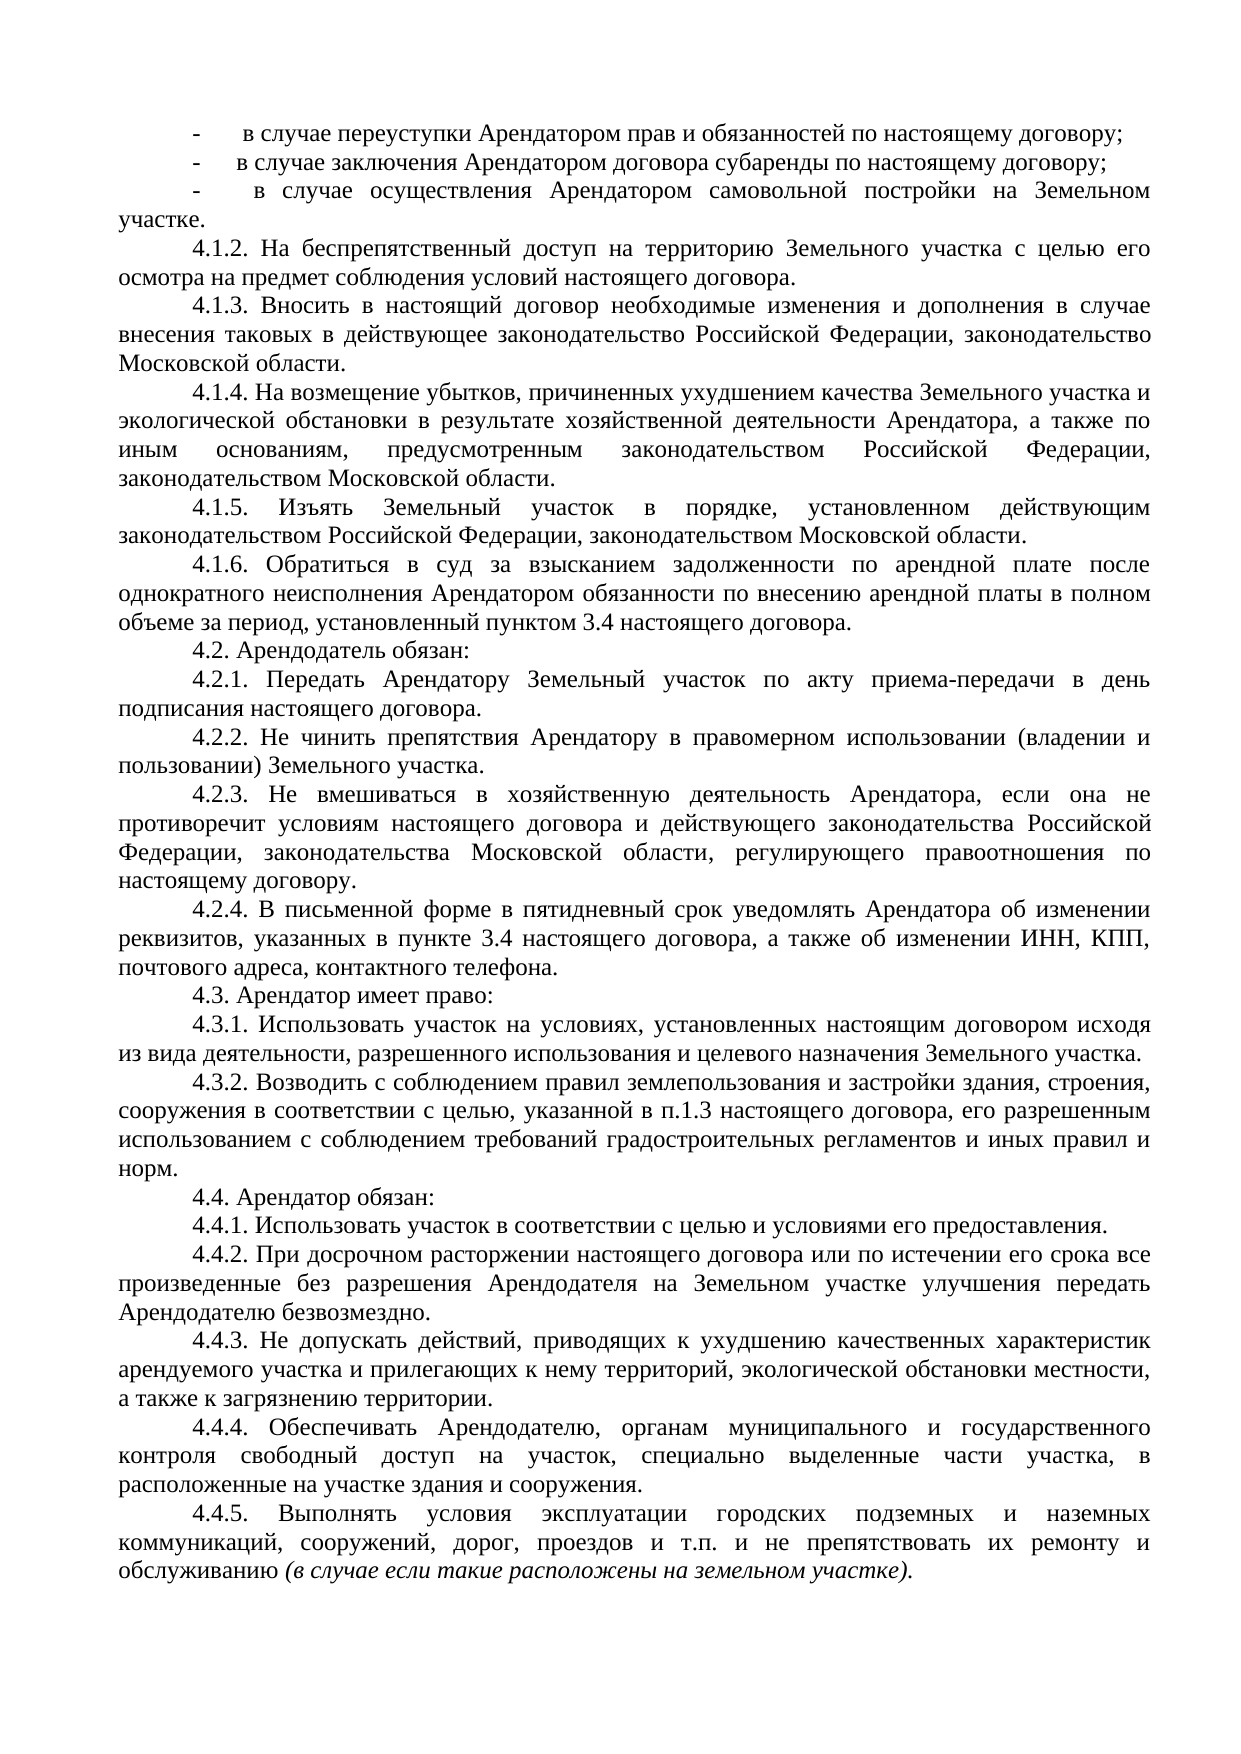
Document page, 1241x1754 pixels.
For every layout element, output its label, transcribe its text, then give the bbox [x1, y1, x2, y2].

text 4.4.5. Выполнять условия эксплуатации городских подземных и наземных коммуникаций, сооружений, дорог, проездов и т.п. и не препятствовать их ремонту и обслуживанию (в случае если такие расположены на земельном участке). [118, 1498, 1152, 1584]
text 4.3.2. Возводить с соблюдением правил землепользования и застройки здания, строения, сооружения в соответствии с целью, указанной в п.1.3 настоящего договора, его разрешенным использованием с соблюдением требований градостроительных регламентов и иных правил и норм. [118, 1067, 1152, 1182]
text 4.2.4. В письменной форме в пятидневный срок уведомлять Арендатора об изменении реквизитов, указанных в пункте 3.4 настоящего договора, а также об изменении ИНН, КПП, почтового адреса, контактного телефона. [118, 894, 1152, 981]
text 4.4.1. Использовать участок в соответствии с целью и условиями его предоставления. [118, 1211, 1152, 1239]
text 4.4.4. Обеспечивать Арендодателю, органам муниципального и государственного контроля свободный доступ на участок, специально выделенные части участка, в расположенные на участке здания и сооружения. [118, 1412, 1152, 1498]
text 4.1.3. Вносить в настоящий договор необходимые изменения и дополнения в случае внесения таковых в действующее законодательство Российской Федерации, законодательство Московской области. [118, 291, 1152, 377]
list в случае переуступки Арендатором прав и обязанностей по настоящему договору; [118, 118, 1152, 147]
list в случае осуществления Арендатором самовольной постройки на Земельном участке. [118, 176, 1152, 233]
text 4.2.3. Не вмешиваться в хозяйственную деятельность Арендатора, если она не противоречит условиям настоящего договора и действующего законодательства Российской Федерации, законодательства Московской области, регулирующего правоотношения по настоящему договору. [118, 779, 1152, 894]
text 4.4. Арендатор обязан: [118, 1182, 1152, 1211]
text 4.1.2. На беспрепятственный доступ на территорию Земельного участка с целью его осмотра на предмет соблюдения условий настоящего договора. [118, 233, 1152, 291]
text 4.4.3. Не допускать действий, приводящих к ухудшению качественных характеристик арендуемого участка и прилегающих к нему территорий, экологической обстановки местности, а также к загрязнению территории. [118, 1326, 1152, 1412]
text 4.1.6. Обратиться в суд за взысканием задолженности по арендной плате после однократного неисполнения Арендатором обязанности по внесению арендной платы в полном объеме за период, установленный пунктом 3.4 настоящего договора. [118, 549, 1152, 636]
text 4.2.1. Передать Арендатору Земельный участок по акту приема-передачи в день подписания настоящего договора. [118, 664, 1152, 722]
text 4.1.5. Изъять Земельный участок в порядке, установленном действующим законодательством Российской Федерации, законодательством Московской области. [118, 492, 1152, 549]
text 4.2.2. Не чинить препятствия Арендатору в правомерном использовании (владении и пользовании) Земельного участка. [118, 722, 1152, 779]
text 4.1.4. На возмещение убытков, причиненных ухудшением качества Земельного участка и экологической обстановки в результате хозяйственной деятельности Арендатора, а также по иным основаниям, предусмотренным законодательством Российской Федерации, законодательством Московской области. [118, 377, 1152, 492]
text 4.3.1. Использовать участок на условиях, установленных настоящим договором исходя из вида деятельности, разрешенного использования и целевого назначения Земельного участка. [118, 1009, 1152, 1067]
text 4.4.2. При досрочном расторжении настоящего договора или по истечении его срока все произведенные без разрешения Арендодателя на Земельном участке улучшения передать Арендодателю безвозмездно. [118, 1239, 1152, 1326]
list в случае заключения Арендатором договора субаренды по настоящему договору; [118, 147, 1152, 176]
text 4.3. Арендатор имеет право: [118, 981, 1152, 1009]
text 4.2. Арендодатель обязан: [118, 636, 1152, 664]
